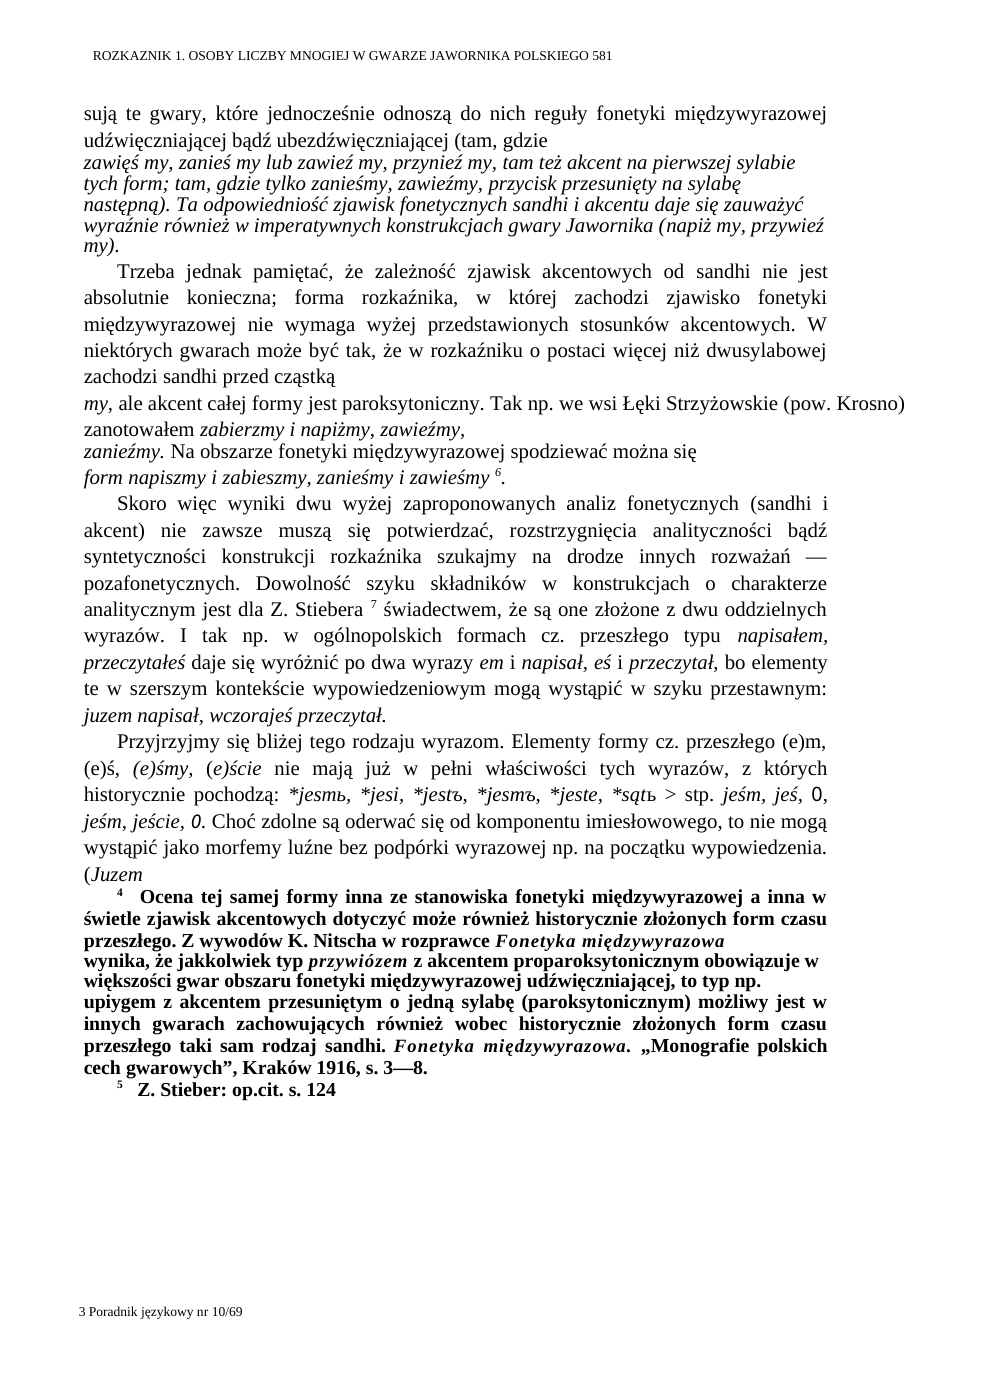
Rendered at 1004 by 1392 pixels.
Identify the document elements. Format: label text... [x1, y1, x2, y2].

text Skoro więc wyniki dwu wyżej zaproponowanych analiz fonetycznych (sandhi i akcent) nie zawsze muszą się potwierdzać, rozstrzygnięcia analityczności bądź syntetyczności konstrukcji rozkaźnika szukajmy na drodze innych rozważań — pozafonetycznych. Dowolność szyku składników w konstrukcjach o charakterze analitycznym jest dla Z. Stiebera 7 świadectwem, że są one złożone z dwu oddzielnych wyrazów. I tak np. w ogólnopolskich formach cz. przeszłego typu napisałem, przeczytałeś daje się wyróżnić po dwa wyrazy em i napisał, eś i przeczytał, bo elementy te w szerszym kontekście wypowiedzeniowym mogą wystąpić w szyku przestawnym: juzem napisał, wczorajeś przeczytał. [83, 489, 828, 728]
text Trzeba jednak pamiętać, że zależność zjawisk akcentowych od sandhi nie jest absolutnie konieczna; forma rozkaźnika, w której zachodzi zjawisko fonetyki międzywyrazowej nie wymaga wyżej przedstawionych stosunków akcentowych. W niektórych gwarach może być tak, że w rozkaźniku o postaci więcej niż dwusylabowej zachodzi sandhi przed cząstką [83, 257, 828, 389]
list Ocena tej samej formy inna ze stanowiska fonetyki międzywyrazowej a inna w świetle zjawisk akcentowych dotyczyć może również historycznie złożonych form czasu przeszłego. Z wywodów K. Nitscha w rozprawce Fonetyka międzywyrazowa [83, 886, 828, 952]
text Przyjrzyjmy się bliżej tego rodzaju wyrazom. Elementy formy cz. przeszłego (e)m, (e)ś, (e)śmy, (e)ście nie mają już w pełni właściwości tych wyrazów, z których historycznie pochodzą: *jesmь, *jesi, *jestъ, *jesmъ, *jeste, *sątь > stp. jeśm, jeś, 0, jeśm, jeście, 0. Choć zdolne są oderwać się od komponentu imiesłowowego, to nie mogą wystąpić jako morfemy luźne bez podpórki wyrazowej np. na początku wypowiedzenia. (Juzem [83, 728, 828, 886]
text my, ale akcent całej formy jest paroksytoniczny. Tak np. we wsi Łęki Strzyżowskie (pow. Krosno) zanotowałem zabierzmy i napiżmy, zawieźmy, [83, 389, 994, 442]
text form napiszmy i zabieszmy, zanieśmy i zawieśmy 6. [83, 463, 994, 489]
list Z. Stieber: op.cit. s. 124 [83, 1079, 994, 1101]
text zanieźmy. Na obszarze fonetyki międzywyrazowej spodziewać można się [83, 442, 994, 463]
text upiygem z akcentem przesuniętym o jedną sylabę (paroksytonicznym) możliwy jest w innych gwarach zachowujących również wobec historycznie złożonych form czasu przeszłego taki sam rodzaj sandhi. Fonetyka międzywyrazowa. „Monografie polskich cech gwarowych”, Kraków 1916, s. 3—8. [83, 991, 828, 1079]
text ROZKAZNIK 1. OSOBY LICZBY MNOGIEJ W GWARZE JAWORNIKA POLSKIEGO 581 [93, 49, 613, 63]
text wynika, że jakkolwiek typ przywiózem z akcentem proparoksytonicznym obowiązuje w większości gwar obszaru fonetyki międzywyrazowej udźwięczniającej, to typ np. [83, 952, 828, 991]
text zawięś my, zanieś my lub zawieź my, przynieź my, tam też akcent na pierwszej sylabie tych form; tam, gdzie tylko zanieśmy, zawieźmy, przycisk przesunięty na sylabę następną). Ta odpowiedniość zjawisk fonetycznych sandhi i akcentu daje się zauważyć wyraźnie również w imperatywnych konstrukcjach gwary Jawornika (napiż my, przywieź my). [83, 153, 828, 257]
text 3 Poradnik językowy nr 10/69 [78, 1306, 243, 1319]
text sują te gwary, które jednocześnie odnoszą do nich reguły fonetyki międzywyrazowej udźwięczniającej bądź ubezdźwięczniającej (tam, gdzie [83, 99, 828, 153]
